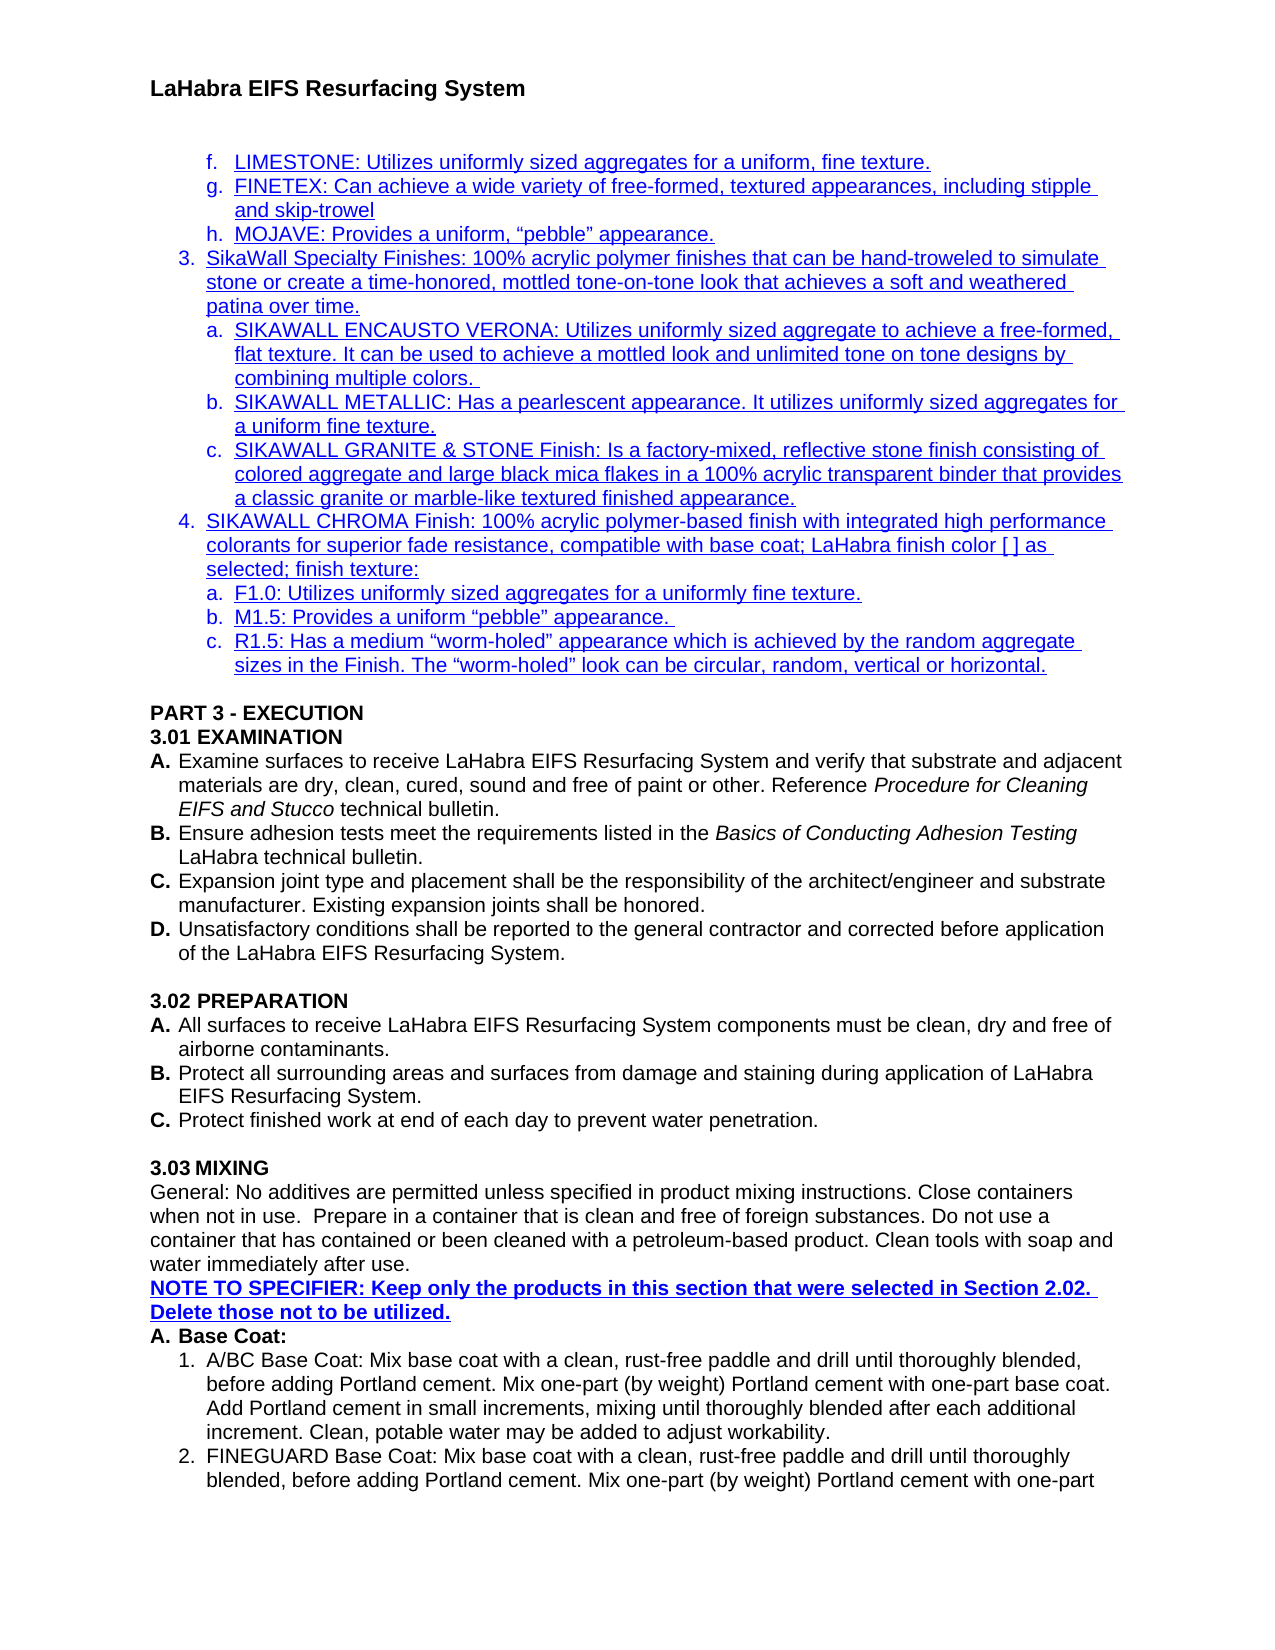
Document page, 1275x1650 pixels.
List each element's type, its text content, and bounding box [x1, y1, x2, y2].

text NOTE TO SPECIFIER: Keep only the products in this section that were selected in Section 2.02. Delete those not to be utilized. [150, 1276, 1125, 1324]
list Examine surfaces to receive LaHabra EIFS Resurfacing System and verify that substrate and adjacent materials are dry, clean, cured, sound and free of paint or other. Reference ​​​Procedure for Cleaning EIFS and Stucco​ technical bulletin. [150, 749, 1125, 821]
list Protect finished work at end of each day to prevent water penetration. [150, 1108, 1125, 1132]
list Protect all surrounding areas and surfaces from damage and staining during application of LaHabra EIFS Resurfacing System. [150, 1060, 1125, 1108]
list Base Coat: [150, 1324, 1125, 1348]
list SIKAWALL CHROMA Finish: 100% acrylic polymer-based finish with integrated high performance colorants for superior fade resistance, compatible with base coat; LaHabra finish color [ ] as selected; finish texture: [178, 509, 1125, 581]
list SIKAWALL ENCAUSTO VERONA: Utilizes uniformly sized aggregate to achieve a free-formed, flat texture. It can be used to achieve a mottled look and unlimited tone on tone designs by combining multiple colors. [206, 318, 1125, 389]
list R1.5: Has a medium “worm-holed” appearance which is achieved by the random aggregate sizes in the Finish. The “worm-holed” look can be circular, random, vertical or horizontal. [206, 629, 1125, 677]
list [178, 1444, 1125, 1492]
list SIKAWALL METALLIC: Has a pearlescent appearance. It utilizes uniformly sized aggregates for a uniform fine texture. [206, 389, 1125, 437]
list Expansion joint type and placement shall be the responsibility of the architect/engineer and substrate manufacturer. Existing expansion joints shall be honored. [150, 869, 1125, 917]
list Unsatisfactory conditions shall be reported to the general contractor and corrected before application of the LaHabra EIFS Resurfacing System. [150, 917, 1125, 964]
list LIMESTONE: Utilizes uniformly sized aggregates for a uniform, fine texture. [206, 150, 1125, 174]
list MOJAVE: Provides a uniform, “pebble” appearance. [206, 222, 1125, 246]
list F1.0: Utilizes uniformly sized aggregates for a uniformly fine texture. [206, 581, 1125, 605]
list SIKAWALL GRANITE & STONE Finish: Is a factory-mixed, reflective stone finish consisting of colored aggregate and large black mica flakes in a 100% acrylic transparent binder that provides a classic granite or marble-like textured finished appearance. [206, 437, 1125, 509]
list EXAMINATION [150, 725, 1125, 749]
list FINETEX: Can achieve a wide variety of free-formed, textured appearances, including stipple and skip-trowel [206, 174, 1125, 222]
list PREPARATION [150, 988, 1125, 1012]
list SikaWall Specialty Finishes: 100% acrylic polymer finishes that can be hand-troweled to simulate stone or create a time-honored, mottled tone-on-tone look that achieves a soft and weathered patina over time. [178, 246, 1125, 318]
list A/BC Base Coat: Mix base coat with a clean, rust-free paddle and drill until thoroughly blended, before adding Portland cement. Mix one-part (by weight) Portland cement with one-part base coat. Add Portland cement in small increments, mixing until thoroughly blended after each additional increment. Clean, potable water may be added to adjust workability. [178, 1348, 1125, 1444]
text General: No additives are permitted unless specified in product mixing instructions. Close containers when not in use. Prepare in a container that is clean and free of foreign substances. Do not use a container that has contained or been cleaned with a petroleum-based product. Clean tools with soap and water immediately after use. [150, 1180, 1125, 1276]
list M1.5: Provides a uniform “pebble” appearance. [206, 605, 1125, 629]
list MIXING [150, 1156, 1125, 1180]
list Ensure adhesion tests meet the requirements listed in the Basics of Conducting Adhesion Testing LaHabra technical bulletin. [150, 821, 1125, 869]
list All surfaces to receive LaHabra EIFS Resurfacing System components must be clean, dry and free of airborne contaminants. [150, 1012, 1125, 1060]
text PART 3 - EXECUTION [150, 701, 1125, 725]
